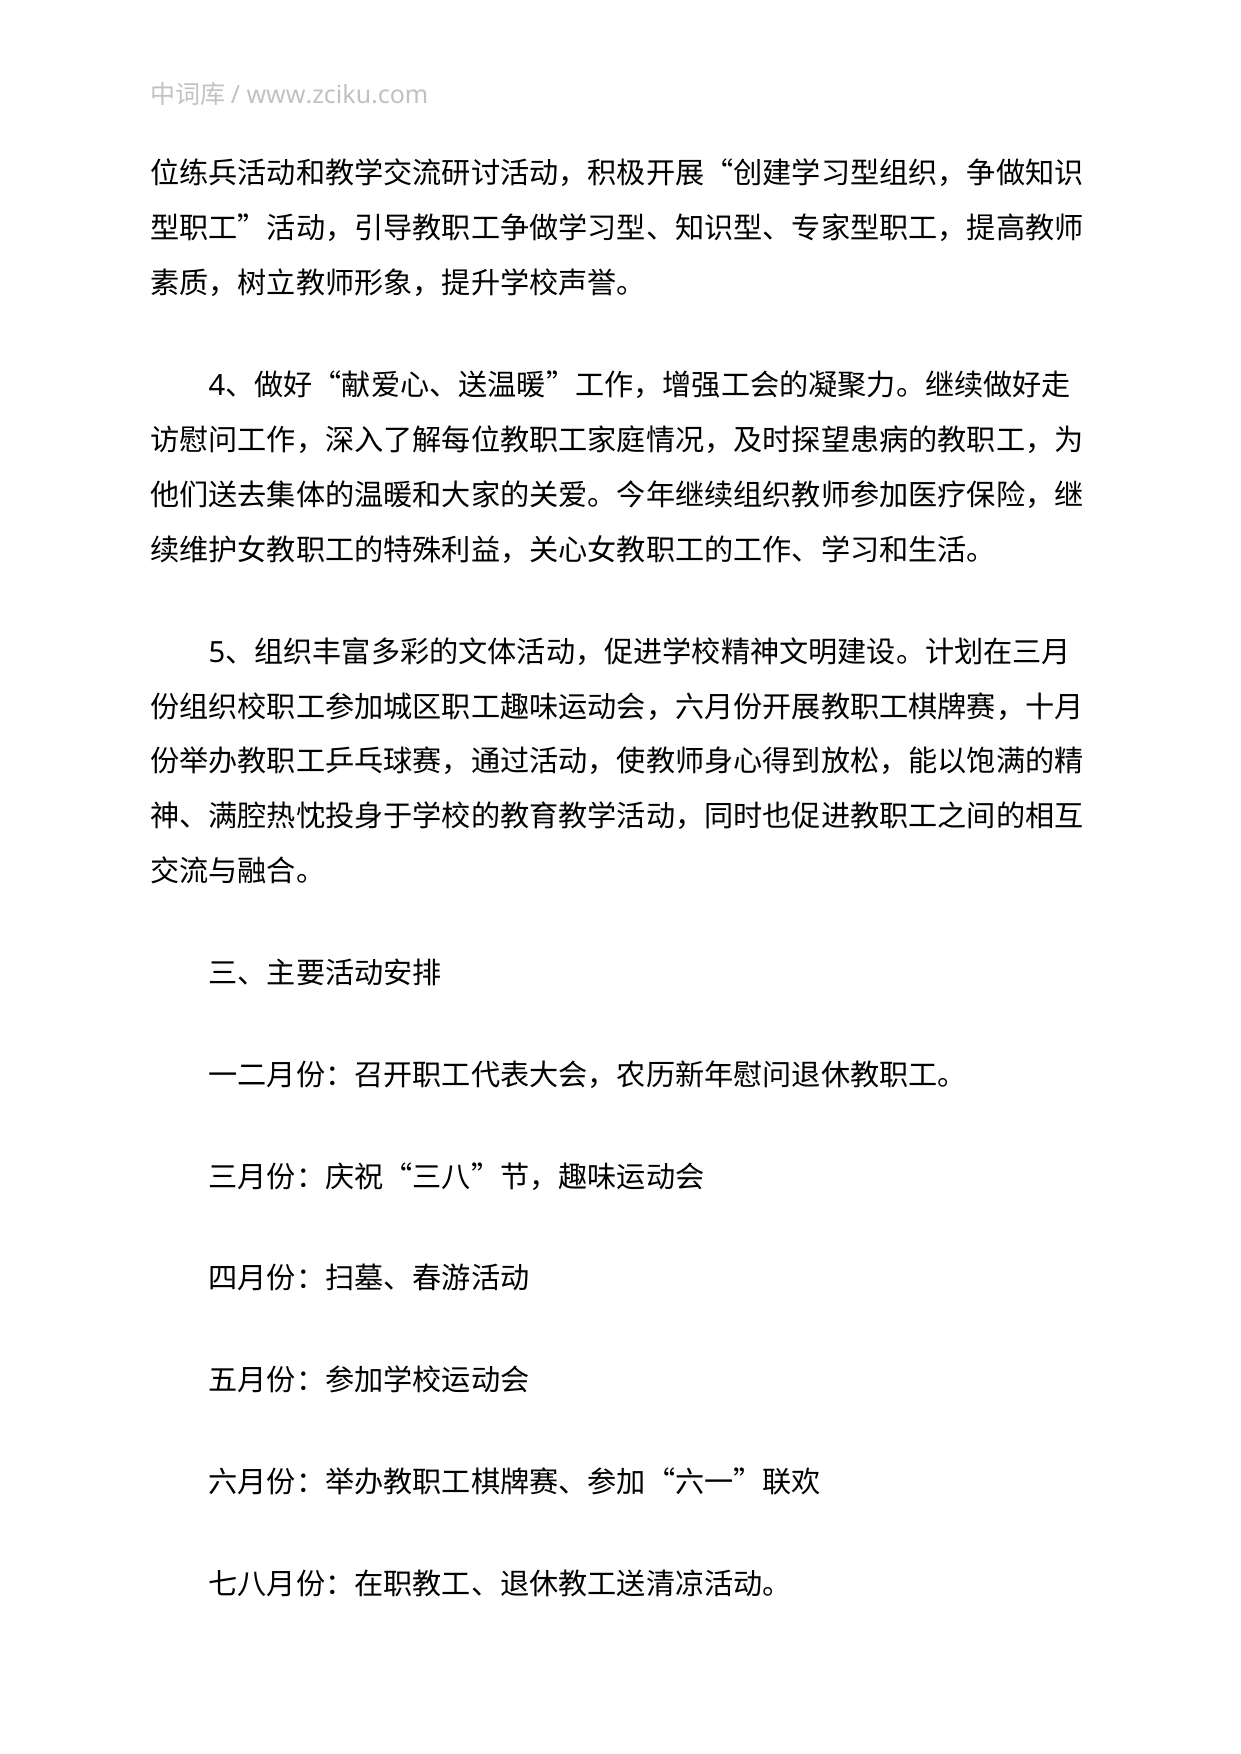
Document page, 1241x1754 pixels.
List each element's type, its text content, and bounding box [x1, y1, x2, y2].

text 六月份：举办教职工棋牌赛、参加“六一”联欢 [150, 1458, 1090, 1501]
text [150, 150, 1090, 302]
text 一二月份：召开职工代表大会，农历新年慰问退休教职工。 [150, 1051, 1090, 1094]
text 5、组织丰富多彩的文体活动，促进学校精神文明建设。计划在三月份组织校职工参加城区职工趣味运动会，六月份开展教职工棋牌赛，十月份举办教职工乒乓球赛，通过活动，使教师身心得到放松，能以饱满的精神、满腔热忱投身于学校的教育教学活动，同时也促进教职工之间的相互交流与融合。 [150, 628, 1090, 890]
text 五月份：参加学校运动会 [150, 1357, 1090, 1399]
text 三月份：庆祝“三八”节，趣味运动会 [150, 1153, 1090, 1195]
text 4、做好“献爱心、送温暖”工作，增强工会的凝聚力。继续做好走访慰问工作，深入了解每位教职工家庭情况，及时探望患病的教职工，为他们送去集体的温暖和大家的关爱。今年继续组织教师参加医疗保险，继续维护女教职工的特殊利益，关心女教职工的工作、学习和生活。 [150, 362, 1090, 569]
text 四月份：扫墓、春游活动 [150, 1255, 1090, 1297]
text 三、主要活动安排 [150, 949, 1090, 992]
text 七八月份：在职教工、退休教工送清凉活动。 [150, 1560, 1090, 1602]
